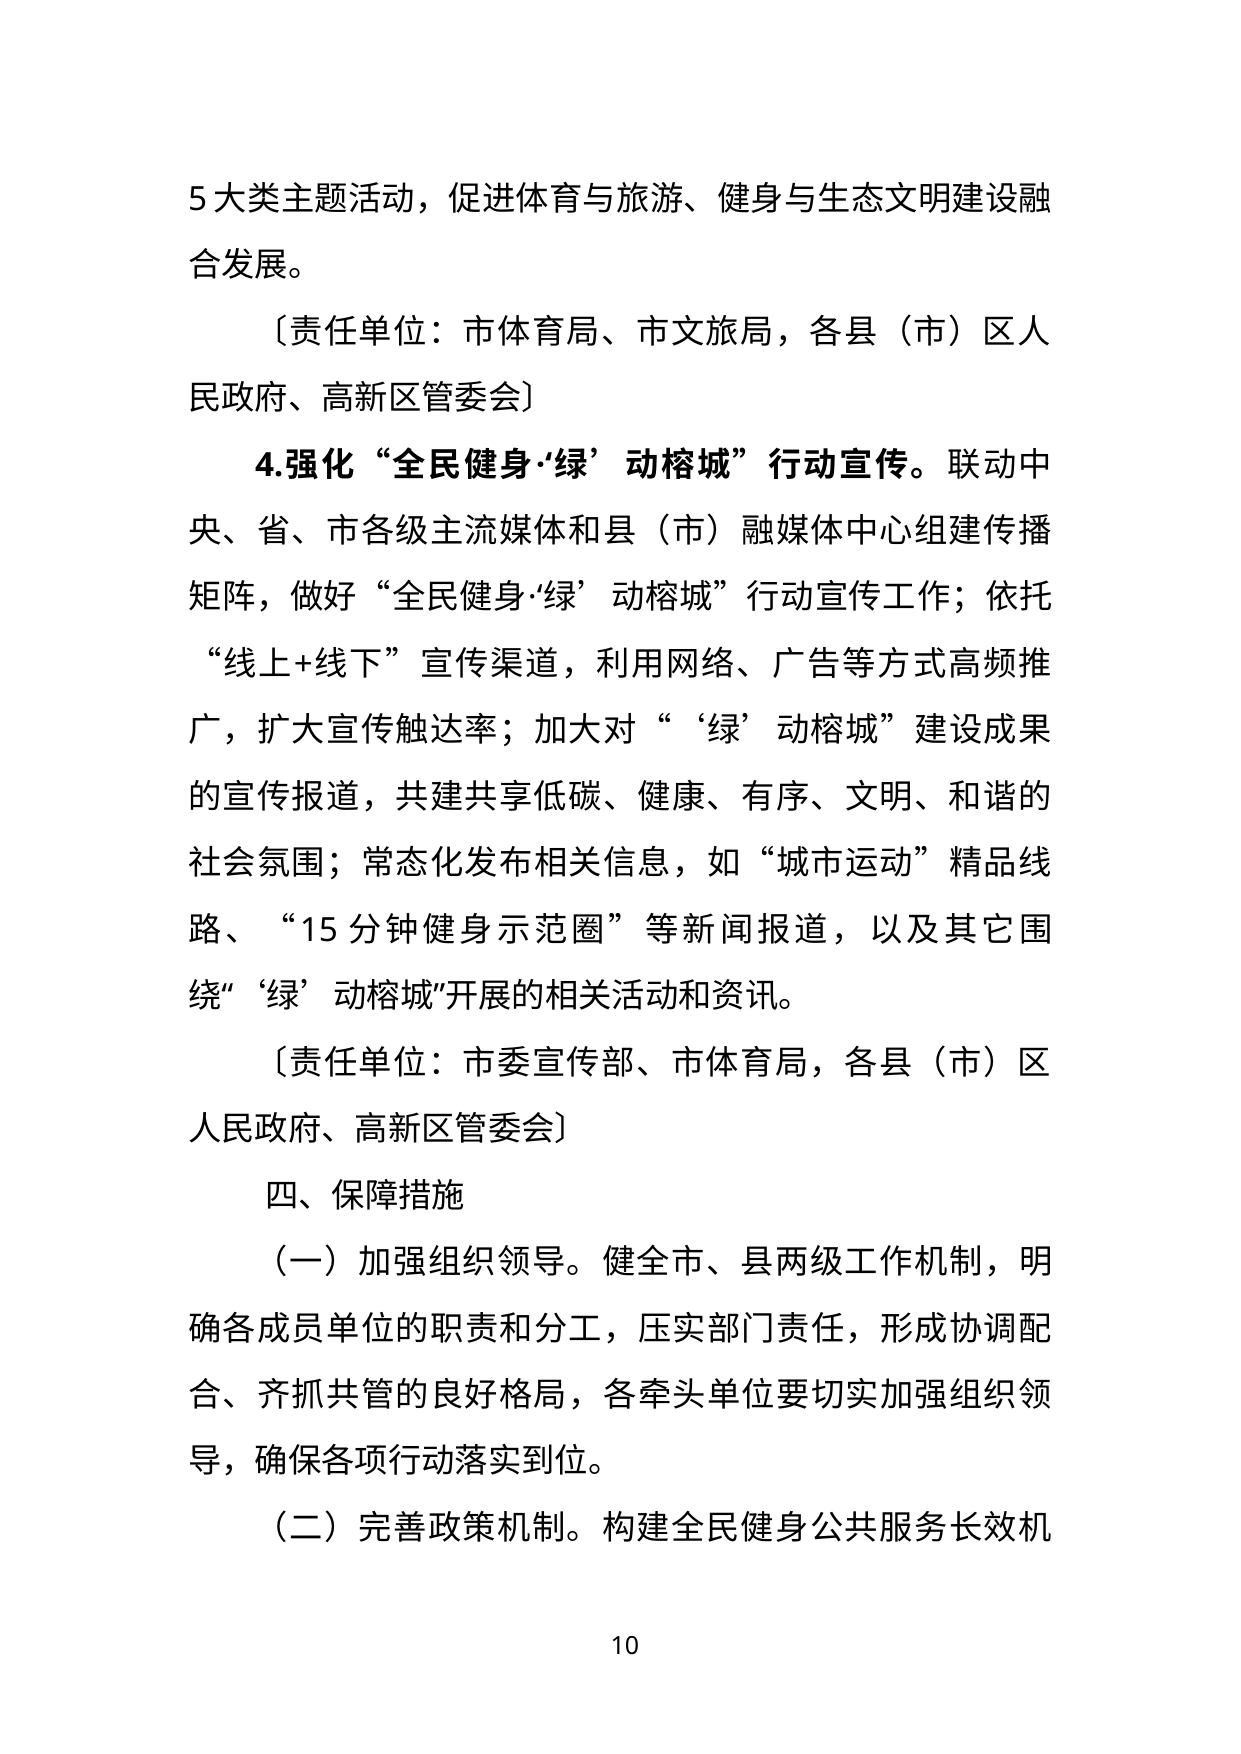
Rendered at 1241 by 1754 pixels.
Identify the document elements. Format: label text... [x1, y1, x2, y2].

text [188, 1492, 1052, 1558]
text 四、保障措施 [232, 1159, 1052, 1226]
text 〔责任单位：市委宣传部、市体育局，各县（市）区人民政府、高新区管委会〕 [188, 1026, 1052, 1159]
text （一）加强组织领导。健全市、县两级工作机制，明确各成员单位的职责和分工，压实部门责任，形成协调配合、齐抓共管的良好格局，各牵头单位要切实加强组织领导，确保各项行动落实到位。 [188, 1226, 1052, 1492]
text 4.强化“全民健身·‘绿’动榕城”行动宣传。联动中央、省、市各级主流媒体和县（市）融媒体中心组建传播矩阵，做好“全民健身·‘绿’动榕城”行动宣传工作；依托“线上+线下”宣传渠道，利用网络、广告等方式高频推广，扩大宣传触达率；加大对“‘绿’动榕城”建设成果的宣传报道，共建共享低碳、健康、有序、文明、和谐的社会氛围；常态化发布相关信息，如“城市运动”精品线路、“15分钟健身示范圈”等新闻报道，以及其它围绕“‘绿’动榕城”开展的相关活动和资讯。 [188, 428, 1052, 1026]
text 〔责任单位：市体育局、市文旅局，各县（市）区人民政府、高新区管委会〕 [188, 295, 1052, 428]
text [188, 162, 1052, 295]
